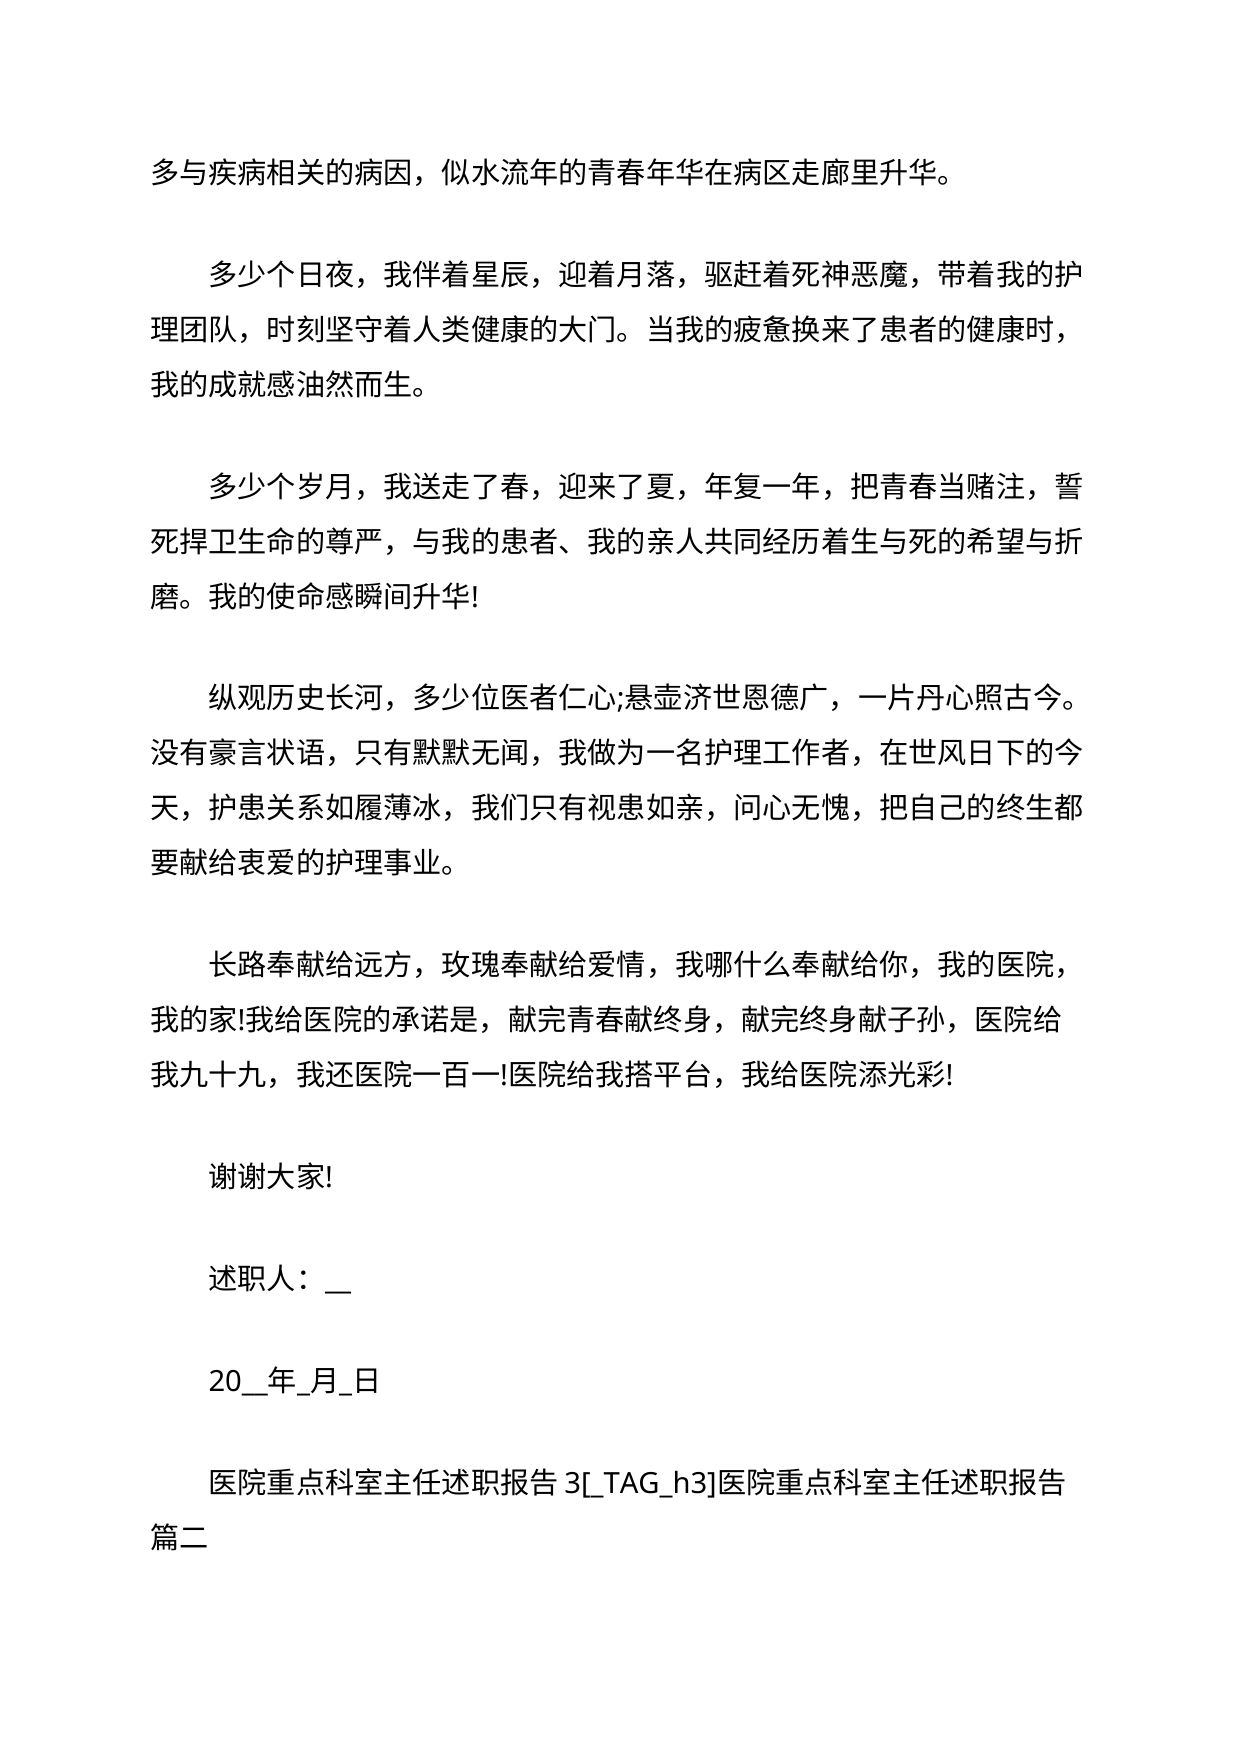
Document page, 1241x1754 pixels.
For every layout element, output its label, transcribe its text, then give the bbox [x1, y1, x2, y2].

text 多少个岁月，我送走了春，迎来了夏，年复一年，把青春当赌注，誓死捍卫生命的尊严，与我的患者、我的亲人共同经历着生与死的希望与折磨。我的使命感瞬间升华! [150, 463, 1090, 616]
text 多少个日夜，我伴着星辰，迎着月落，驱赶着死神恶魔，带着我的护理团队，时刻坚守着人类健康的大门。当我的疲惫换来了患者的健康时，我的成就感油然而生。 [150, 252, 1090, 404]
text 长路奉献给远方，玫瑰奉献给爱情，我哪什么奉献给你，我的医院，我的家!我给医院的承诺是，献完青春献终身，献完终身献子孙，医院给我九十九，我还医院一百一!医院给我搭平台，我给医院添光彩! [150, 942, 1090, 1094]
text 20__年_月_日 [150, 1357, 1090, 1400]
text 谢谢大家! [150, 1153, 1090, 1196]
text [150, 150, 1090, 192]
text 纵观历史长河，多少位医者仁心;悬壶济世恩德广，一片丹心照古今。没有豪言状语，只有默默无闻，我做为一名护理工作者，在世风日下的今天，护患关系如履薄冰，我们只有视患如亲，问心无愧，把自己的终生都要献给衷爱的护理事业。 [150, 675, 1090, 882]
text 医院重点科室主任述职报告3[_TAG_h3]医院重点科室主任述职报告篇二 [150, 1459, 1090, 1557]
text 述职人：__ [150, 1256, 1090, 1298]
